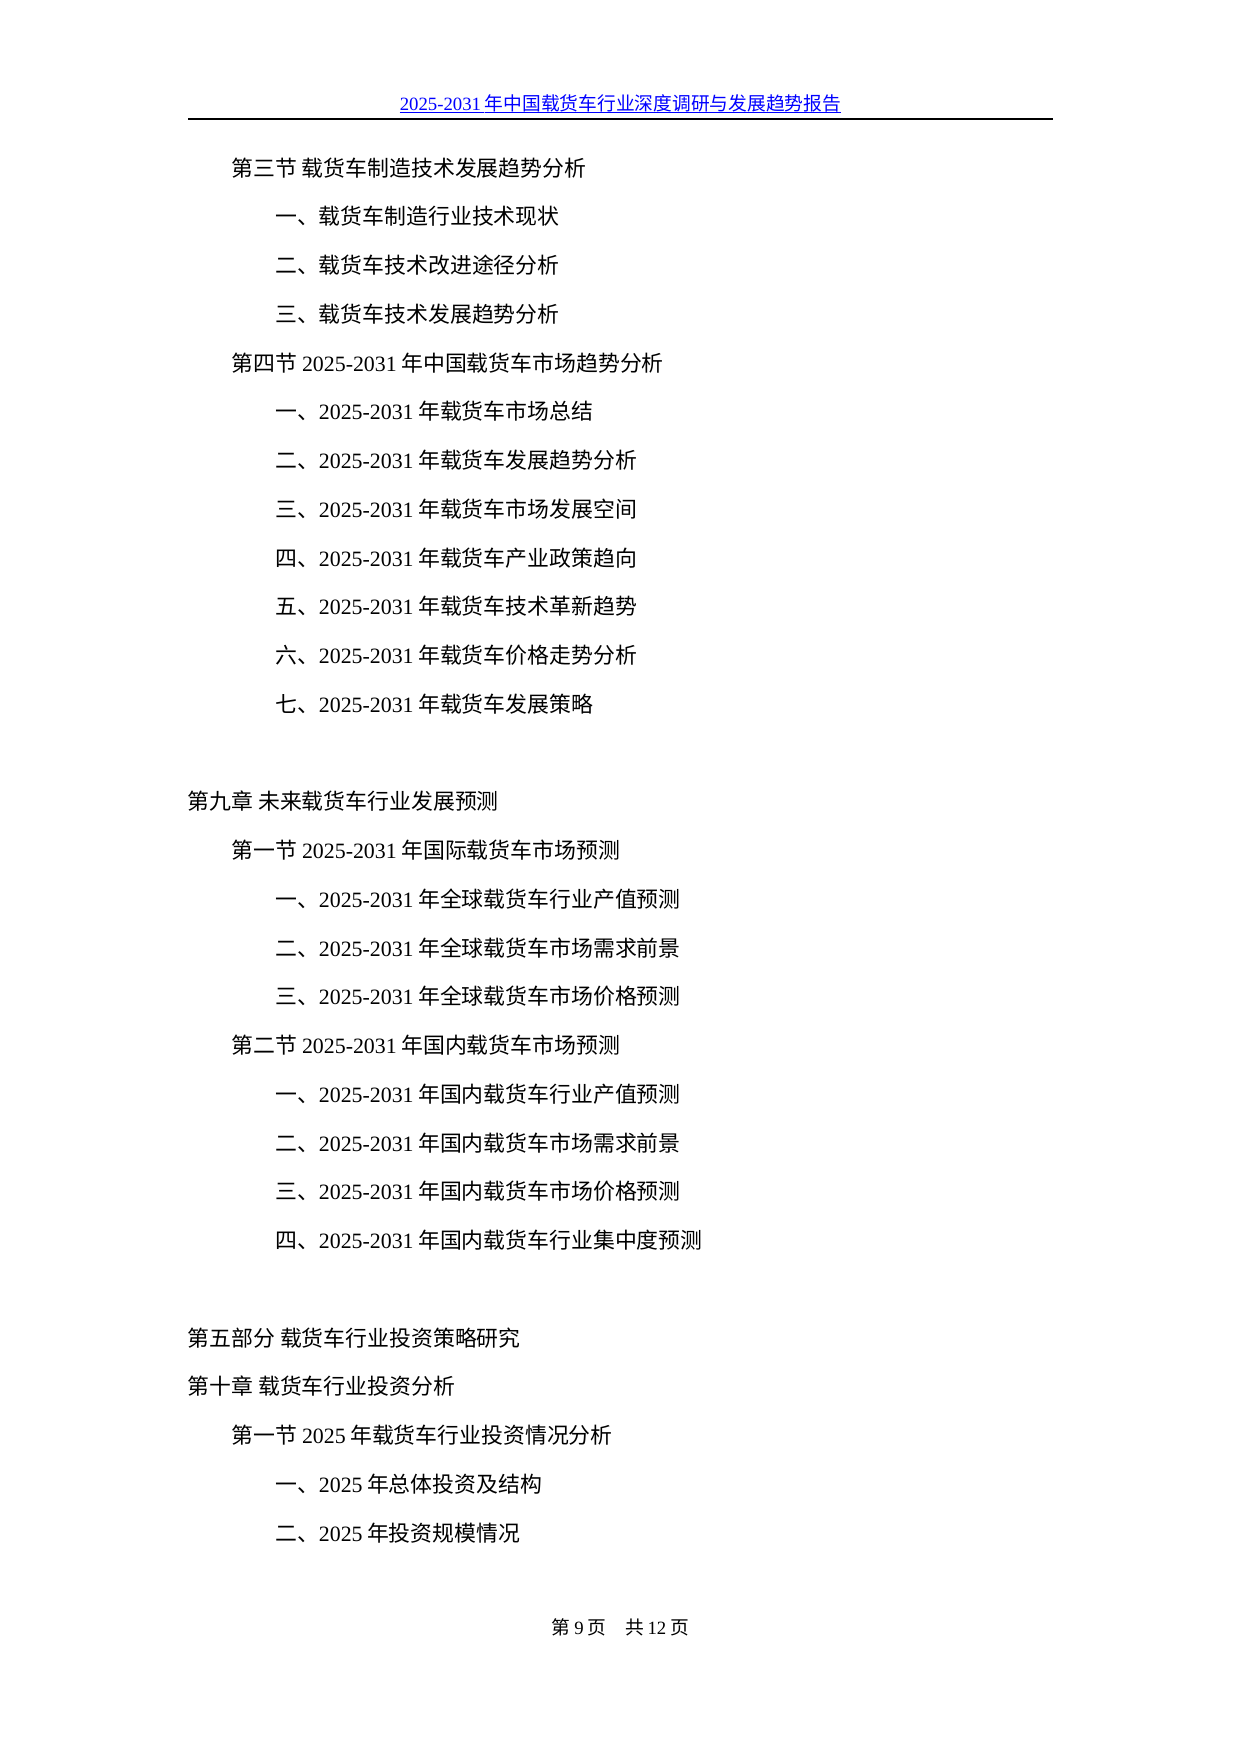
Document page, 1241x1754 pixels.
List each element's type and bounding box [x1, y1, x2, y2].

text [187, 150, 1053, 1548]
